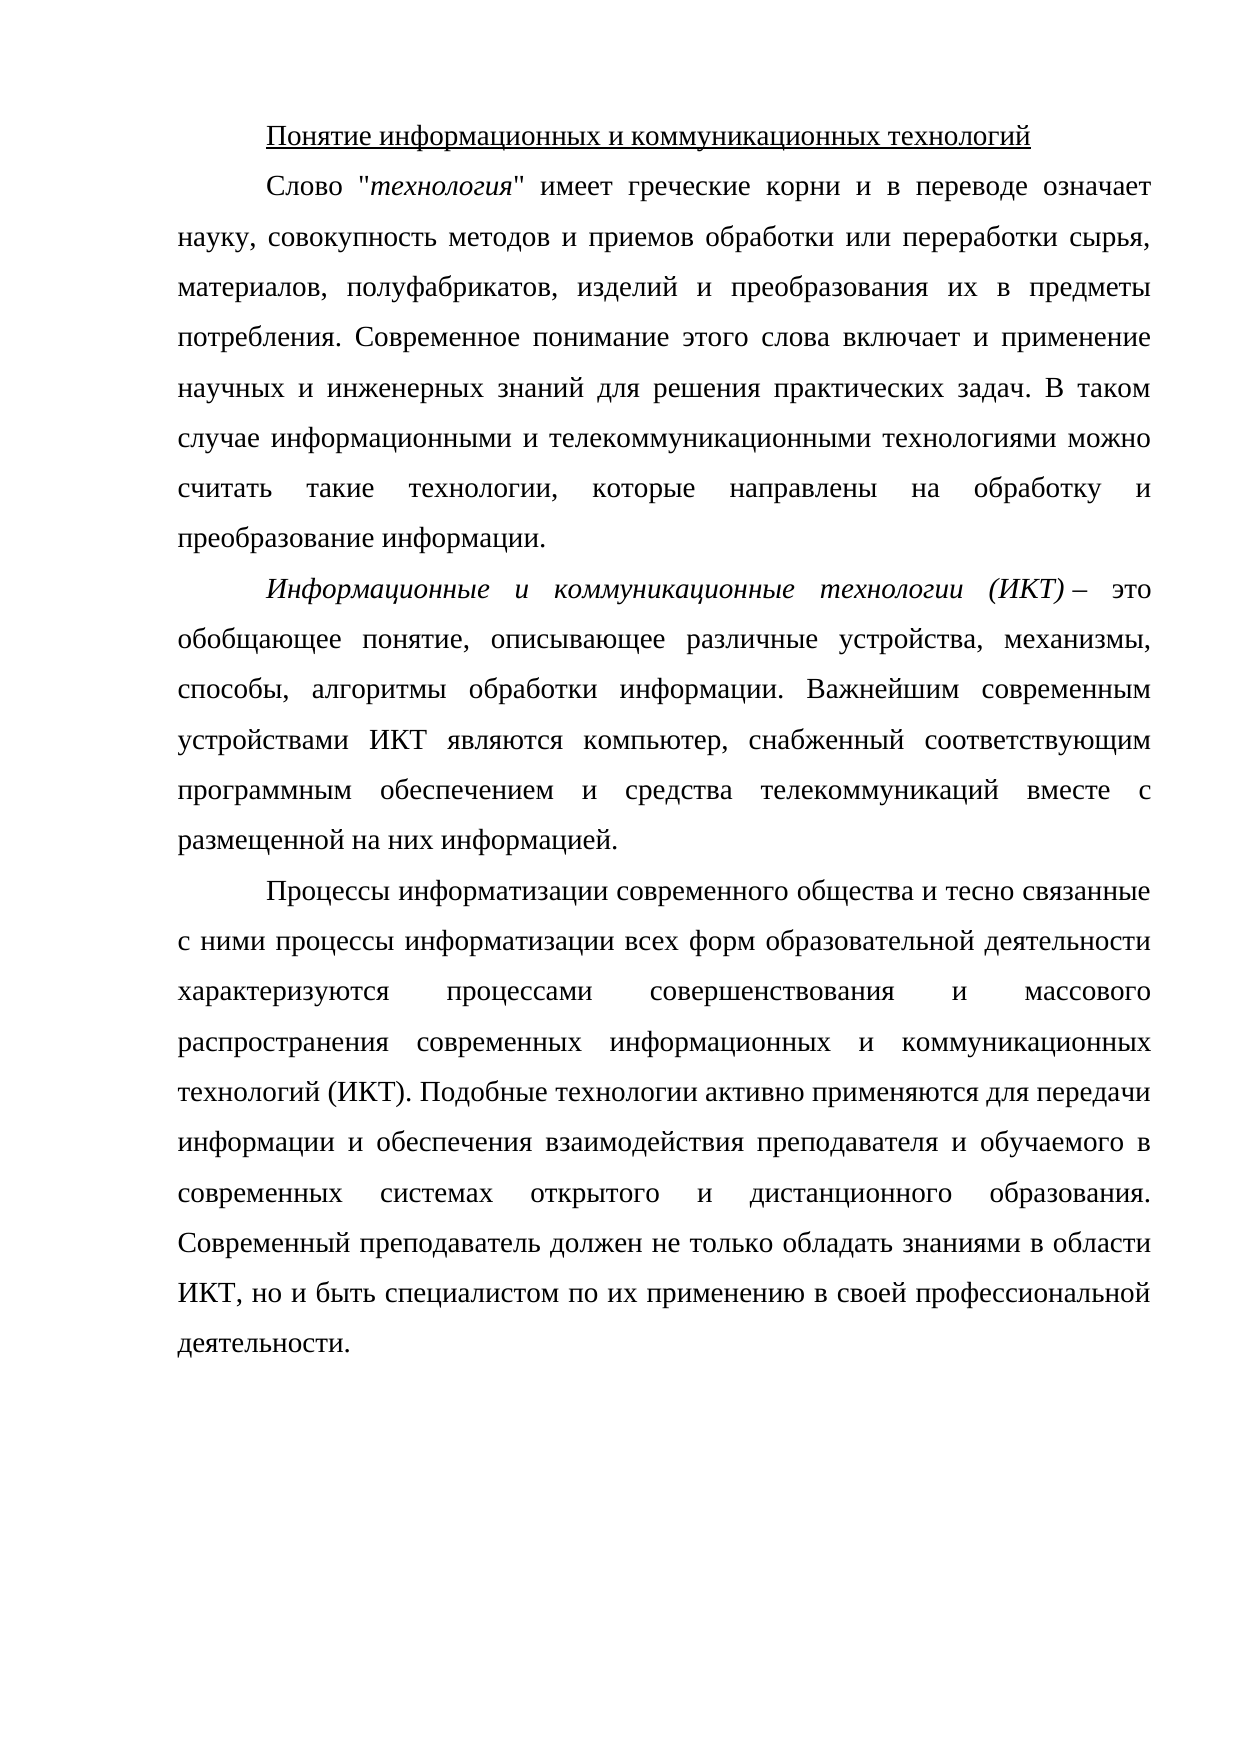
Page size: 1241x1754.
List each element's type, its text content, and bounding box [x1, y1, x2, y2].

list Понятие информационных и коммуникационных технологий [177, 118, 1152, 152]
text Слово "технология" имеет греческие корни и в переводе означает науку, совокупность методов и приемов обработки или переработки сырья, материалов, полуфабрикатов, изделий и преобразования их в предметы потребления. Современное понимание этого слова включает и применение научных и инженерных знаний для решения практических задач. В таком случае информационными и телекоммуникационными технологиями можно считать такие технологии, которые направлены на обработку и преобразование информации. [177, 168, 1152, 554]
text Процессы информатизации современного общества и тесно связанные с ними процессы информатизации всех форм образовательной деятельности характеризуются процессами совершенствования и массового распространения современных информационных и коммуникационных технологий (ИКТ). Подобные технологии активно применяются для передачи информации и обеспечения взаимодействия преподавателя и обучаемого в современных системах открытого и дистанционного образования. Современный преподаватель должен не только обладать знаниями в области ИКТ, но и быть специалистом по их применению в своей профессиональной деятельности. [177, 873, 1152, 1359]
text Информационные и коммуникационные технологии (ИКТ) – это обобщающее понятие, описывающее различные устройства, механизмы, способы, алгоритмы обработки информации. Важнейшим современным устройствами ИКТ являются компьютер, снабженный соответствующим программным обеспечением и средства телекоммуникаций вместе с размещенной на них информацией. [177, 571, 1152, 856]
